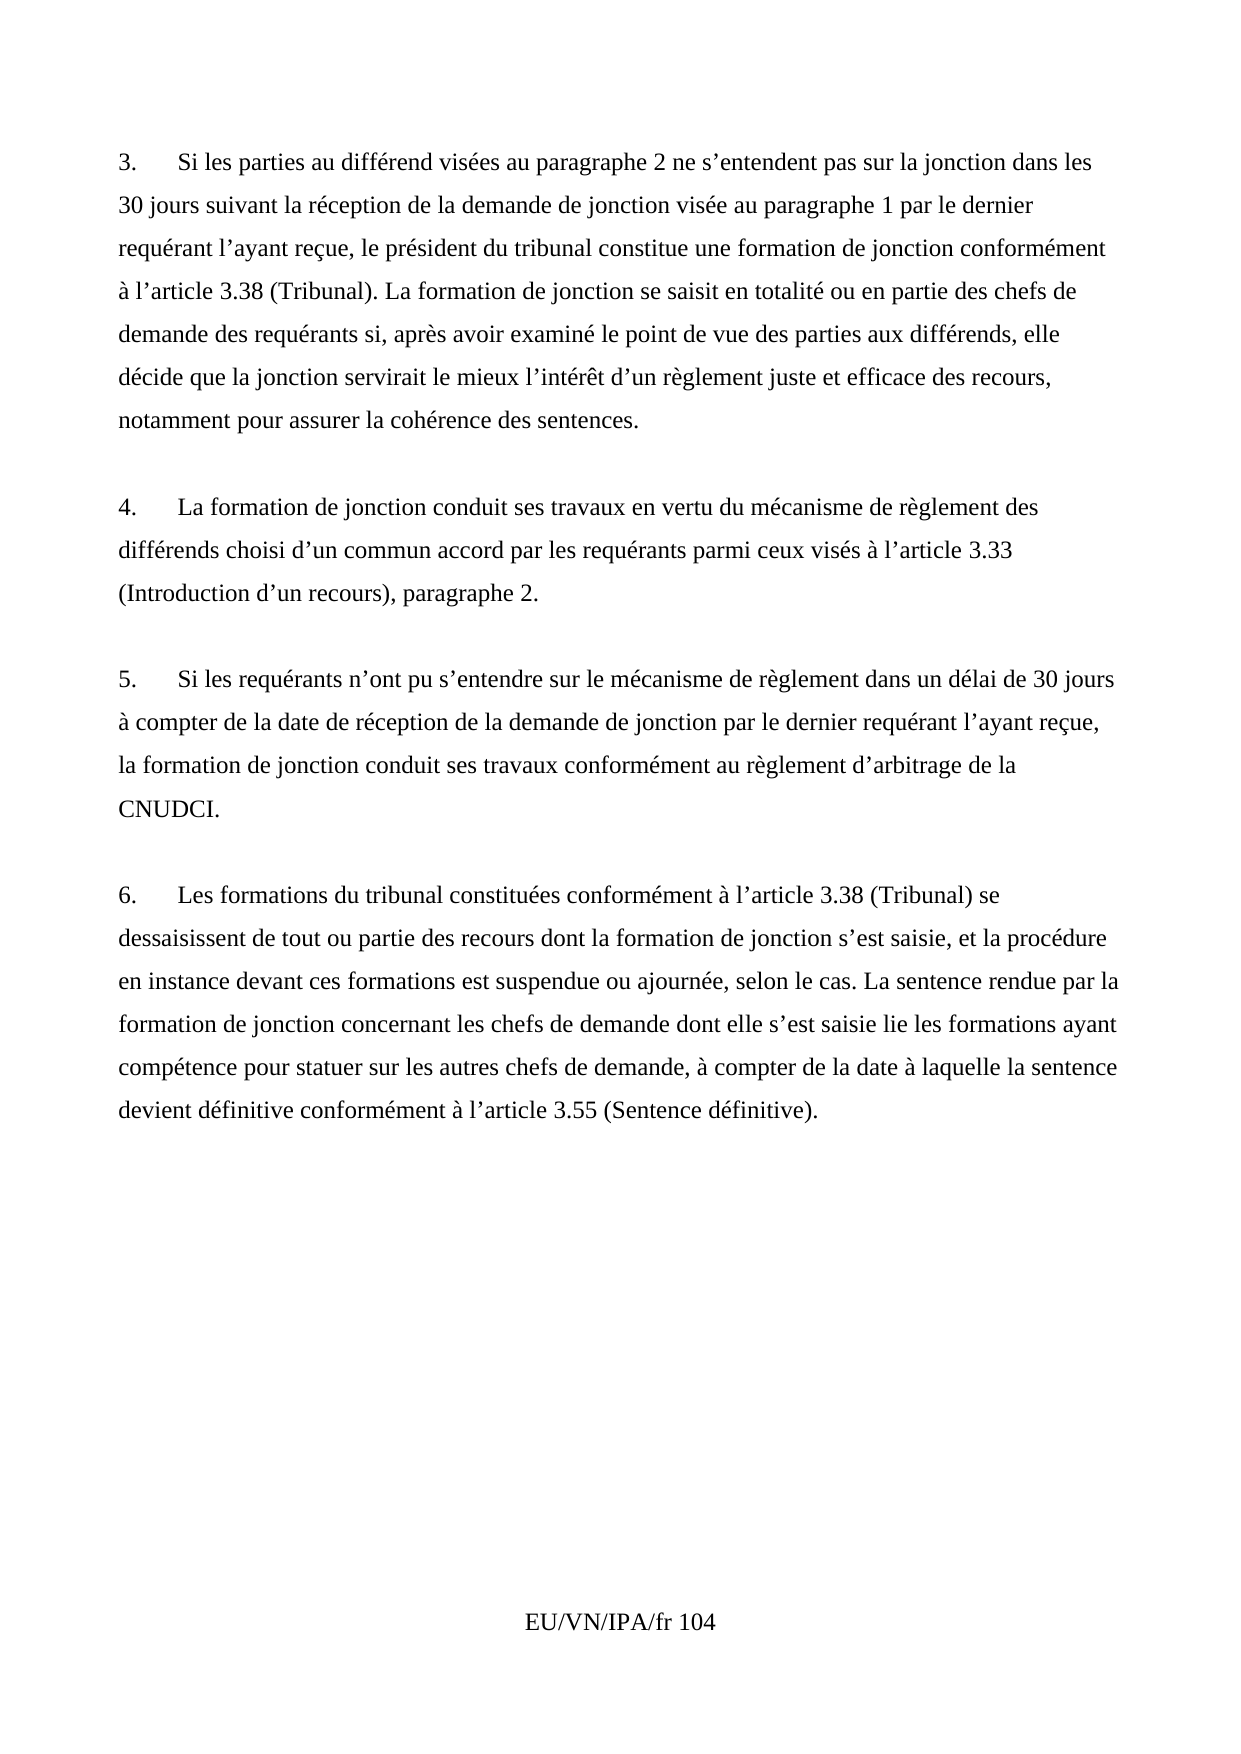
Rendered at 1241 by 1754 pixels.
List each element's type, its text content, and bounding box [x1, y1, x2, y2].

text 5. Si les requérants n’ont pu s’entendre sur le mécanisme de règlement dans un délai de 30 jours à compter de la date de réception de la demande de jonction par le dernier requérant l’ayant reçue, la formation de jonction conduit ses travaux conformément au règlement d’arbitrage de la CNUDCI. [118, 664, 1122, 822]
text 4. La formation de jonction conduit ses travaux en vertu du mécanisme de règlement des différends choisi d’un commun accord par les requérants parmi ceux visés à l’article 3.33 (Introduction d’un recours), paragraphe 2. [118, 492, 1122, 607]
text 3. Si les parties au différend visées au paragraphe 2 ne s’entendent pas sur la jonction dans les 30 jours suivant la réception de la demande de jonction visée au paragraphe 1 par le dernier requérant l’ayant reçue, le président du tribunal constitue une formation de jonction conformément à l’article 3.38 (Tribunal). La formation de jonction se saisit en totalité ou en partie des chefs de demande des requérants si, après avoir examiné le point de vue des parties aux différends, elle décide que la jonction servirait le mieux l’intérêt d’un règlement juste et efficace des recours, notamment pour assurer la cohérence des sentences. [118, 147, 1122, 434]
text 6. Les formations du tribunal constituées conformément à l’article 3.38 (Tribunal) se dessaisissent de tout ou partie des recours dont la formation de jonction s’est saisie, et la procédure en instance devant ces formations est suspendue ou ajournée, selon le cas. La sentence rendue par la formation de jonction concernant les chefs de demande dont elle s’est saisie lie les formations ayant compétence pour statuer sur les autres chefs de demande, à compter de la date à laquelle la sentence devient définitive conformément à l’article 3.55 (Sentence définitive). [118, 880, 1122, 1124]
